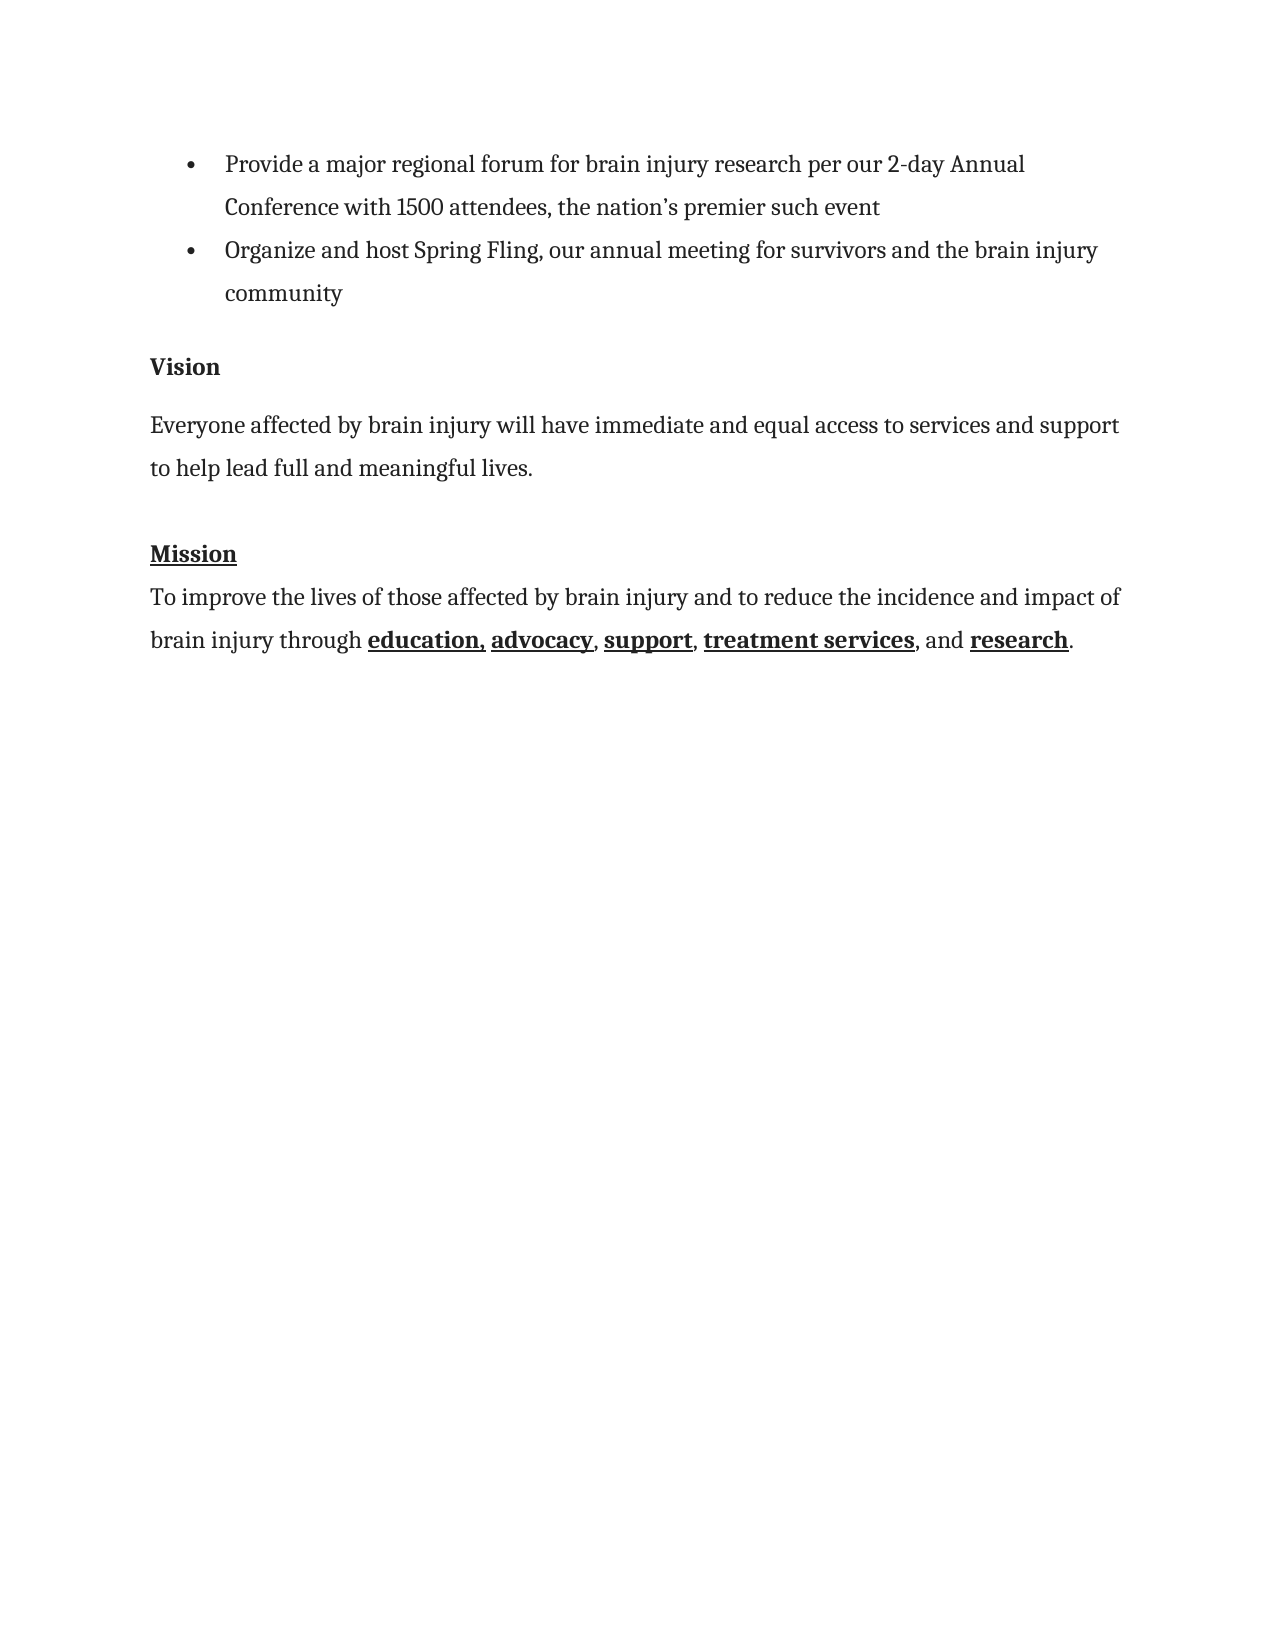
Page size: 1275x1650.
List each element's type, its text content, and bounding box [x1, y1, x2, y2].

text Everyone affected by brain injury will have immediate and equal access to services and support to help lead full and meaningful lives. [150, 411, 1125, 482]
text Vision [150, 353, 1125, 382]
text Mission [150, 540, 1125, 569]
list Organize and host Spring Fling, our annual meeting for survivors and the brain injury community [187, 236, 1125, 308]
list Provide a major regional forum for brain injury research per our 2-day Annual Conference with 1500 attendees, the nation’s premier such event [187, 150, 1125, 222]
text To improve the lives of those affected by brain injury and to reduce the incidence and impact of brain injury through education, advocacy, support, treatment services, and research. [150, 583, 1125, 655]
